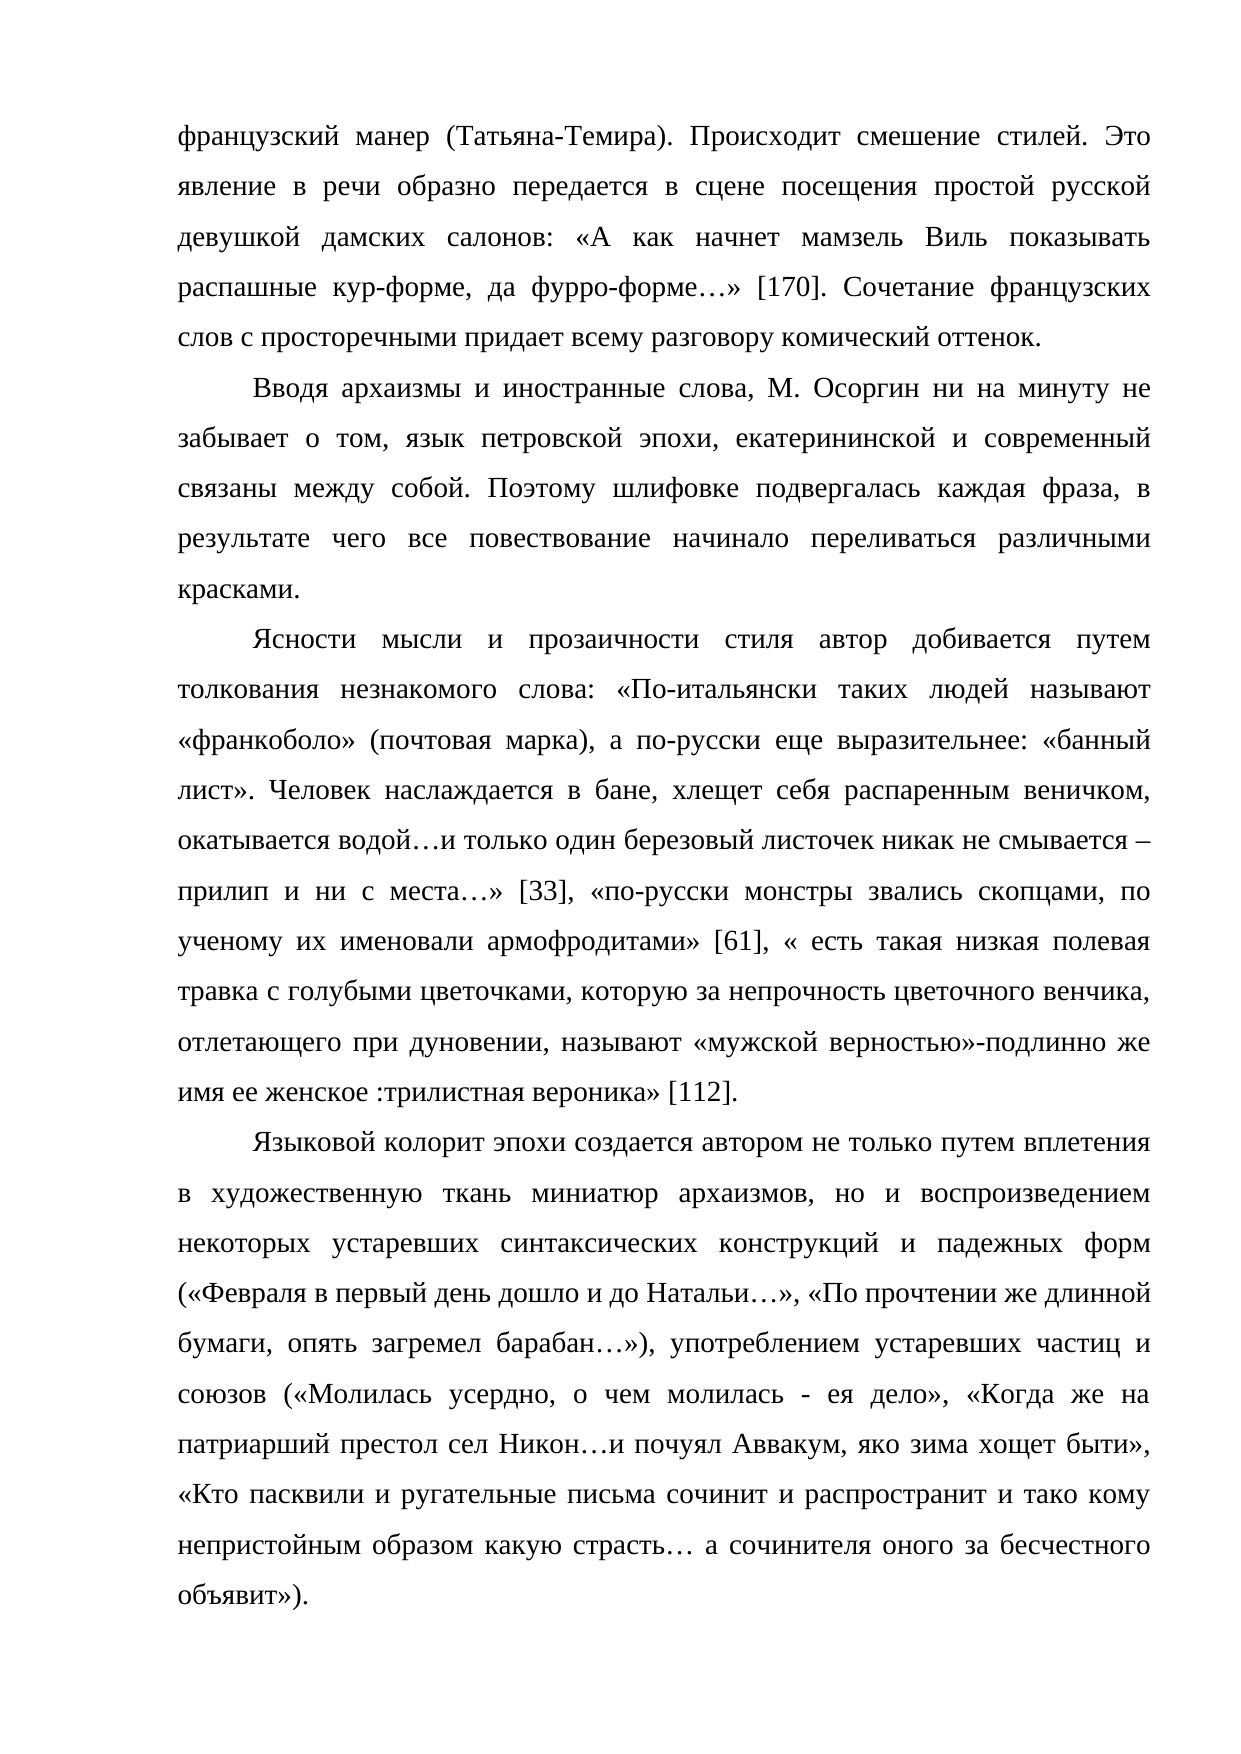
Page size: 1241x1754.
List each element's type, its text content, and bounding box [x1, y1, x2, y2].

text Ясности мысли и прозаичности стиля автор добивается путем толкования незнакомого слова: «По-итальянски таких людей называют «франкоболо» (почтовая марка), а по-русски еще выразительнее: «банный лист». Человек наслаждается в бане, хлещет себя распаренным веничком, окатывается водой…и только один березовый листочек никак не смывается – прилип и ни с места…» [33], «по-русски монстры звались скопцами, по ученому их именовали армофродитами» [61], « есть такая низкая полевая травка с голубыми цветочками, которую за непрочность цветочного венчика, отлетающего при дуновении, называют «мужской верностью»-подлинно же имя ее женское :трилистная вероника» [112]. [177, 621, 1152, 1108]
text Языковой колорит эпохи создается автором не только путем вплетения в художественную ткань миниатюр архаизмов, но и воспроизведением некоторых устаревших синтаксических конструкций и падежных форм («Февраля в первый день дошло и до Натальи…», «По прочтении же длинной бумаги, опять загремел барабан…»), употреблением устаревших частиц и союзов («Молилась усердно, о чем молилась - ея дело», «Когда же на патриарший престол сел Никон…и почуял Аввакум, яко зима хощет быти», «Кто пасквили и ругательные письма сочинит и распространит и тако кому непристойным образом какую страсть… а сочинителя оного за бесчестного объявит»). [177, 1124, 1152, 1611]
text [177, 118, 1152, 353]
text Вводя архаизмы и иностранные слова, М. Осоргин ни на минуту не забывает о том, язык петровской эпохи, екатерининской и современный связаны между собой. Поэтому шлифовке подвергалась каждая фраза, в результате чего все повествование начинало переливаться различными красками. [177, 370, 1152, 604]
